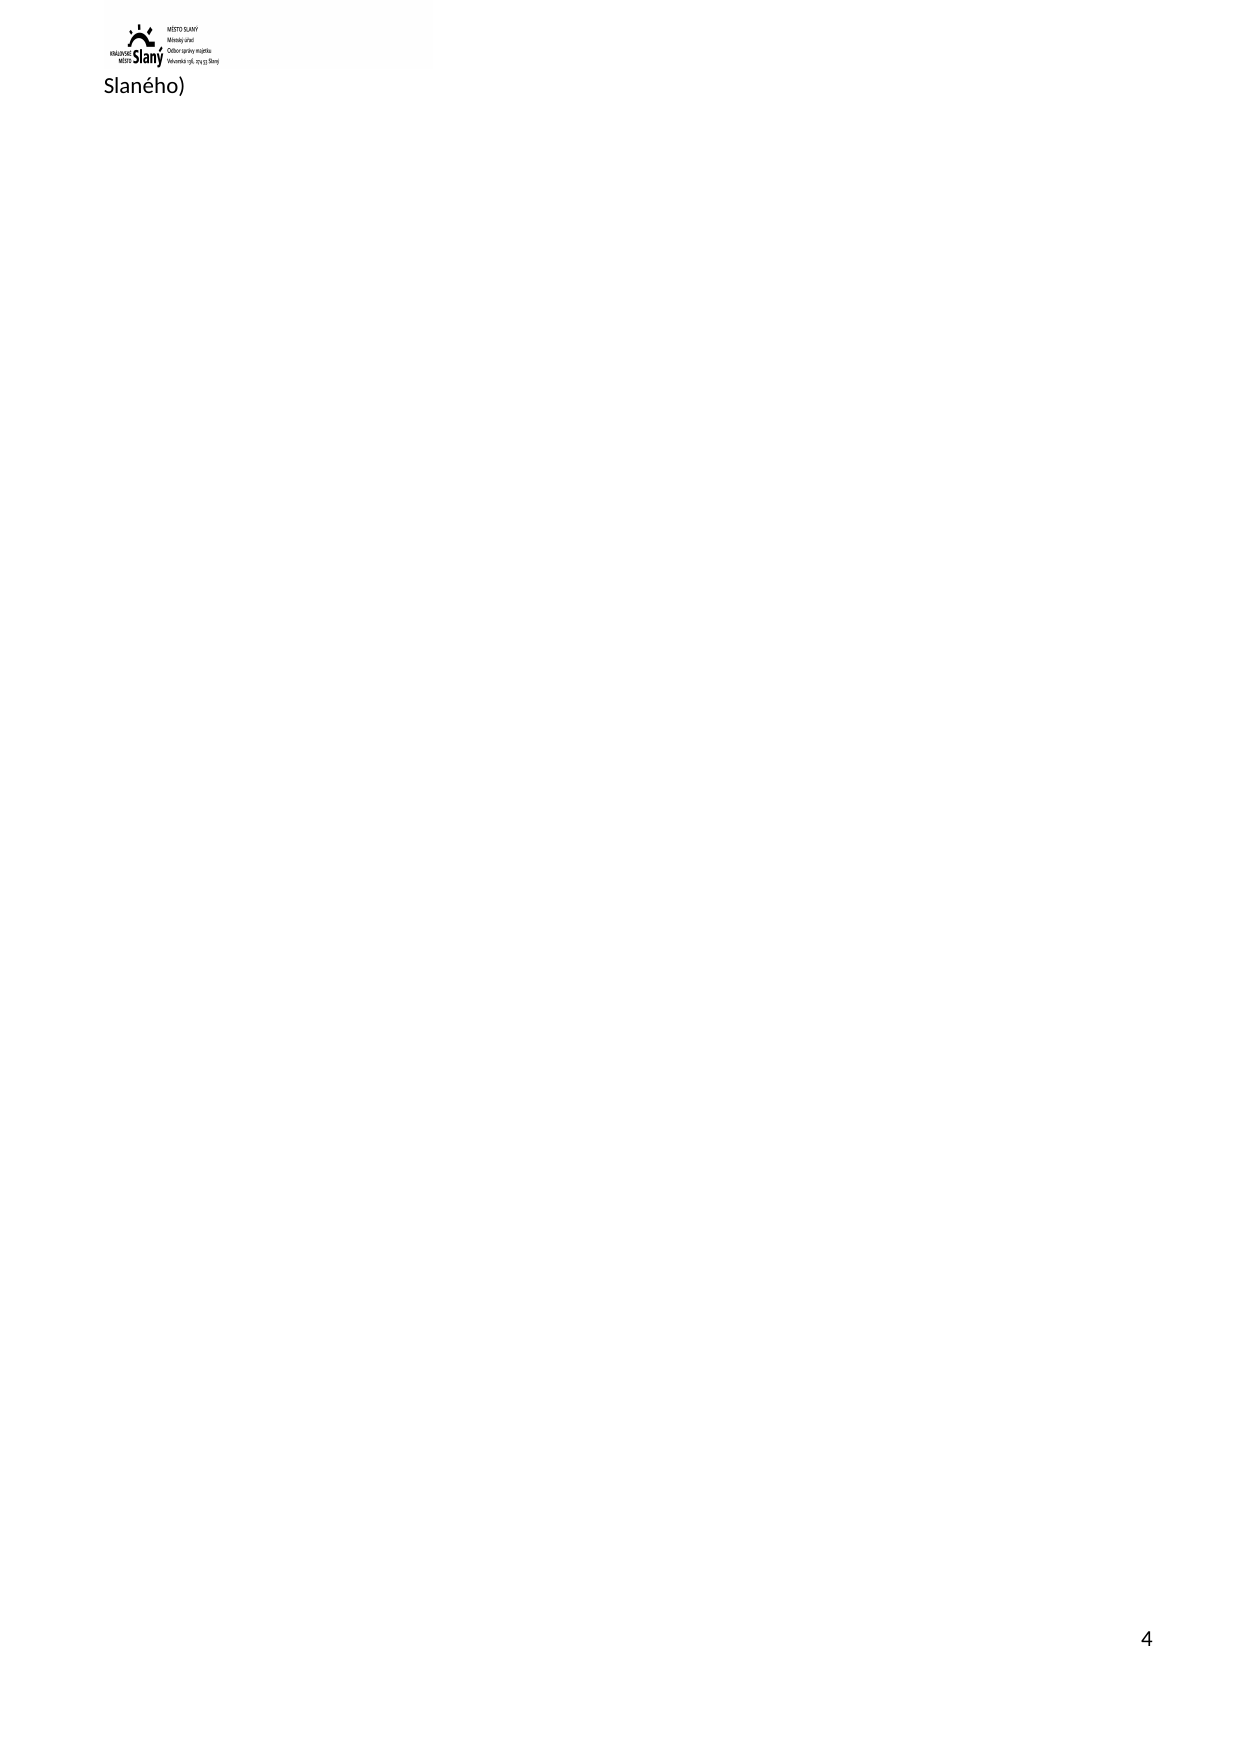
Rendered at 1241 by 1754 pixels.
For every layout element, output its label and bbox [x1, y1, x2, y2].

text [103, 76, 1138, 98]
picture [103, 0, 433, 69]
